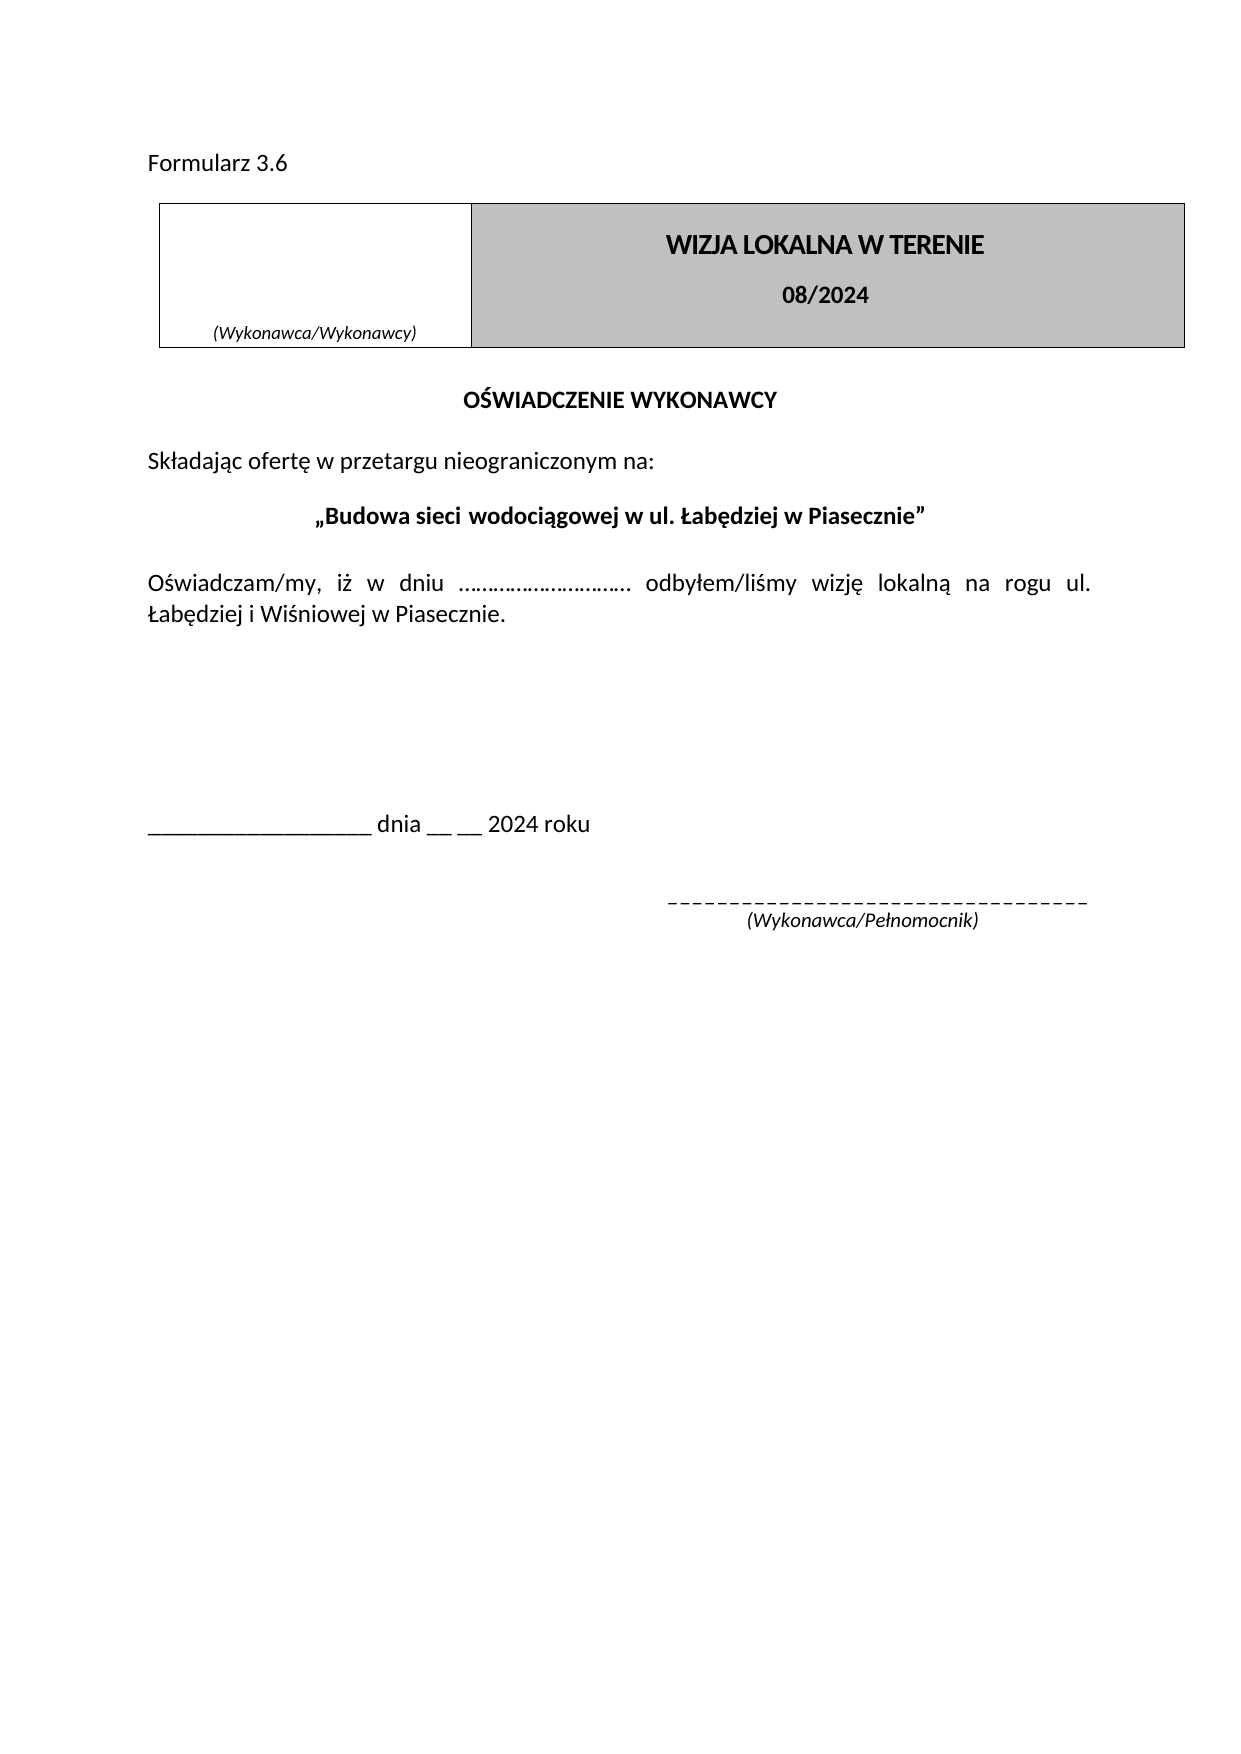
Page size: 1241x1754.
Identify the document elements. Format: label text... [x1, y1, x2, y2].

table_header WIZJA LOKALNA W TERENIE 08/2024 [472, 204, 1184, 347]
text Składając ofertę w przetargu nieograniczonym na: [148, 445, 1093, 476]
text (Wykonawca/Pełnomocnik) [148, 907, 1093, 933]
text __________________________________ [148, 877, 1093, 907]
table_header (Wykonawca/Wykonawcy) [160, 204, 471, 347]
text „Budowa sieci wodociągowej w ul. Łabędziej w Piasecznie” [148, 501, 1093, 531]
subtitle OŚWIADCZENIE WYKONAWCY [148, 384, 1093, 414]
text Formularz 3.6 [148, 148, 1093, 178]
text __________________ dnia __ __ 2024 roku [148, 808, 1093, 839]
text Oświadczam/my, iż w dniu ………………………… odbyłem/liśmy wizję lokalną na rogu ul. Łabędziej i Wiśniowej w Piasecznie. [148, 567, 1093, 628]
